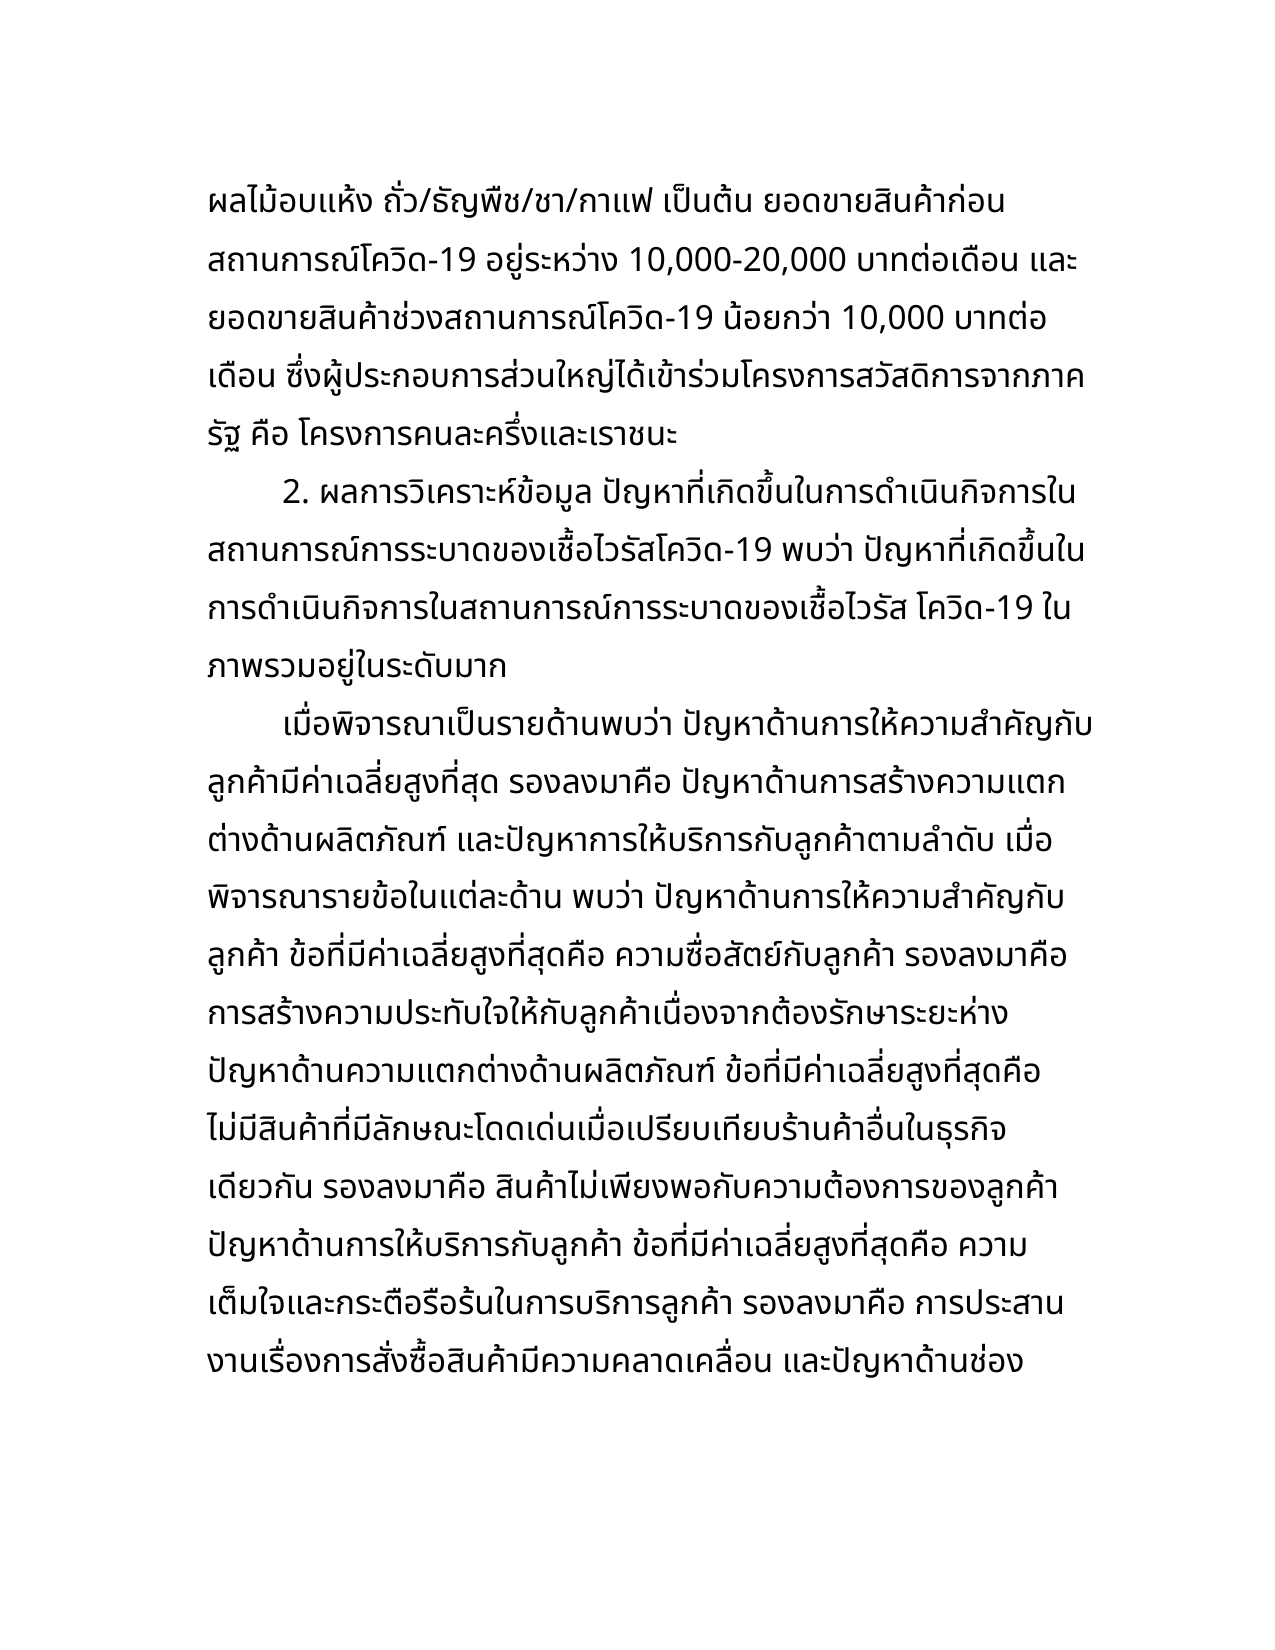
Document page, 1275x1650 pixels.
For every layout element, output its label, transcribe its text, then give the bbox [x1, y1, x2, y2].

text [207, 700, 1098, 1387]
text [207, 177, 1098, 460]
text 2. ผลการวิเคราะห์ข้อมูล ปัญหาที่เกิดขึ้นในการดำเนินกิจการในสถานการณ์การระบาดของเชื้อไวรัสโควิด-19 พบว่า ปัญหาที่เกิดขึ้นในการดำเนินกิจการในสถานการณ์การระบาดของเชื้อไวรัส โควิด-19 ในภาพรวมอยู่ในระดับมาก [207, 467, 1098, 692]
